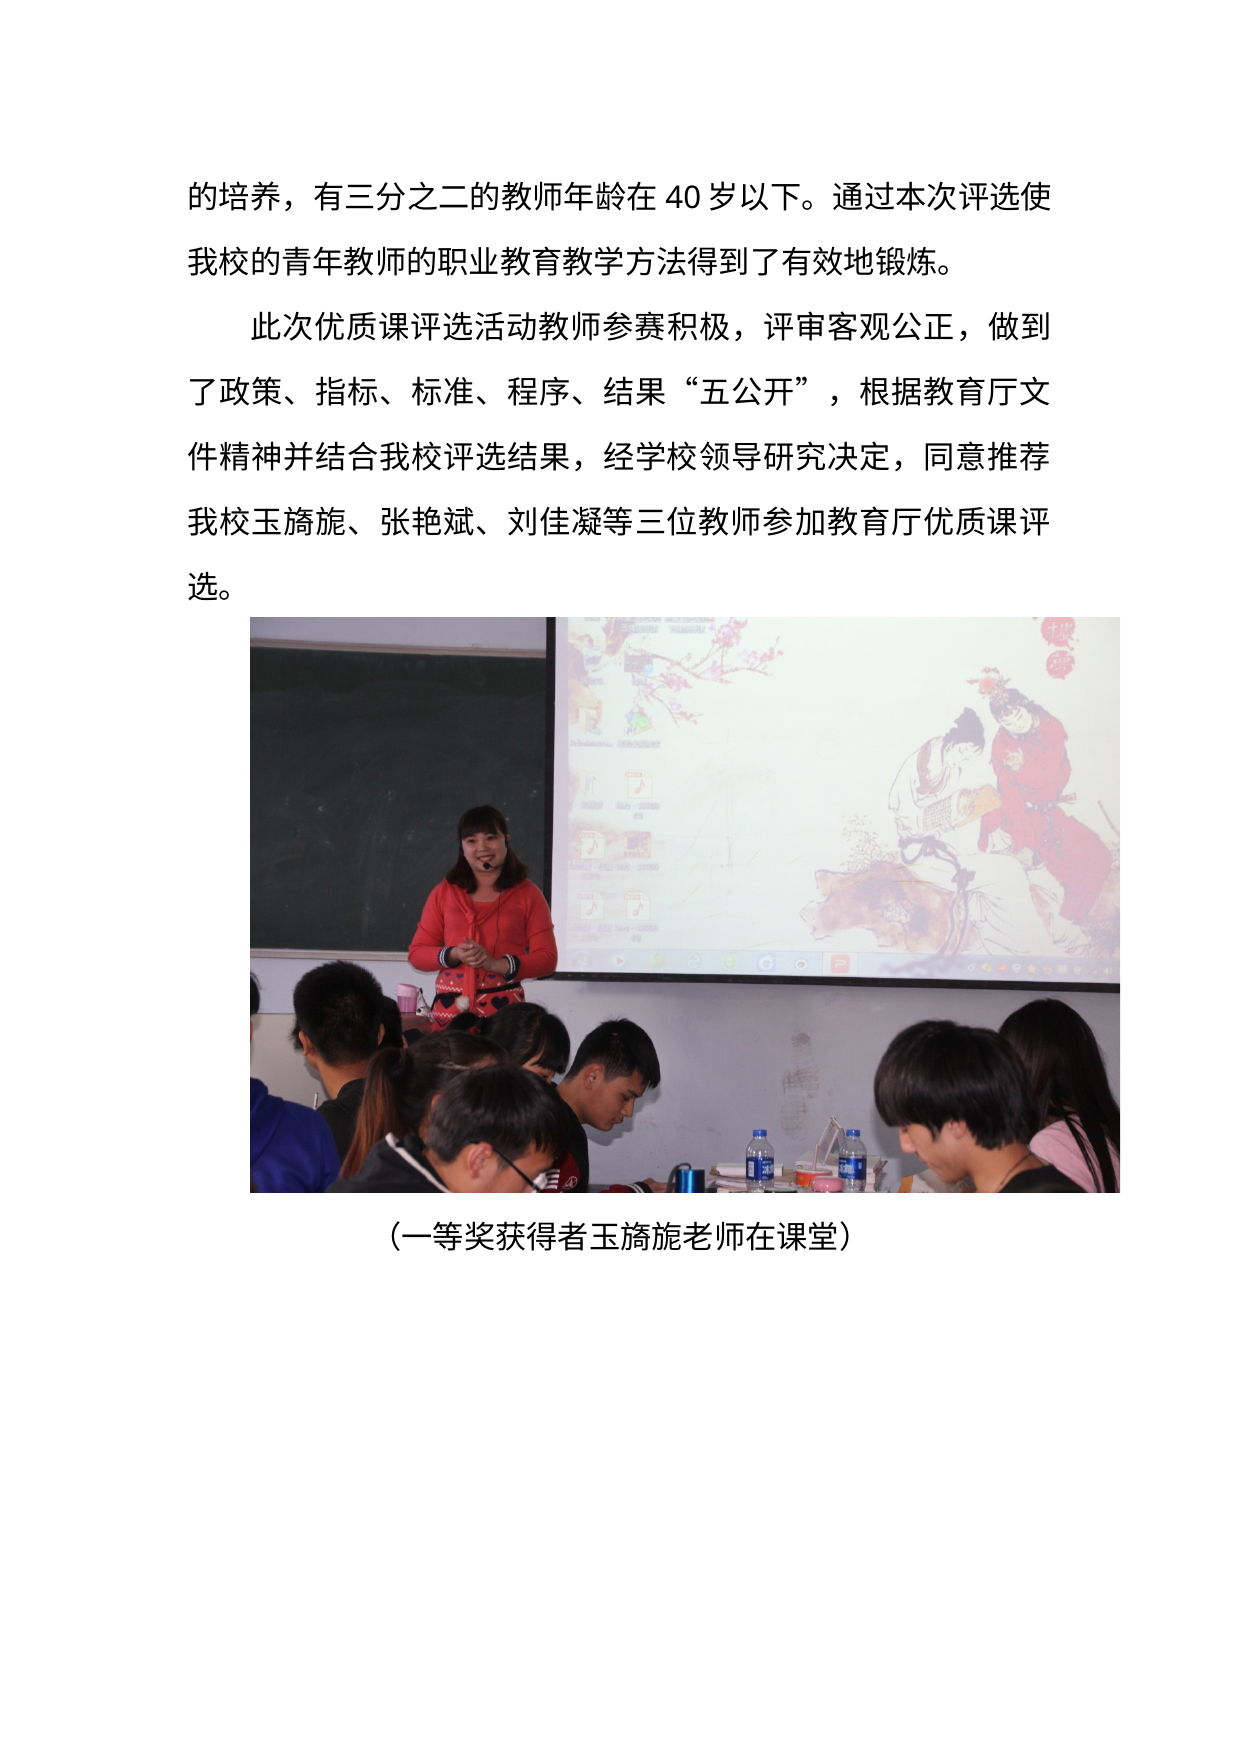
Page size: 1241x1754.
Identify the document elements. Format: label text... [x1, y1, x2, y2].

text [187, 162, 1053, 292]
text 此次优质课评选活动教师参赛积极，评审客观公正，做到了政策、指标、标准、程序、结果“五公开”，根据教育厅文件精神并结合我校评选结果，经学校领导研究决定，同意推荐我校玉旖旎、张艳斌、刘佳凝等三位教师参加教育厅优质课评选。 [187, 292, 1053, 617]
picture [250, 617, 1121, 1193]
